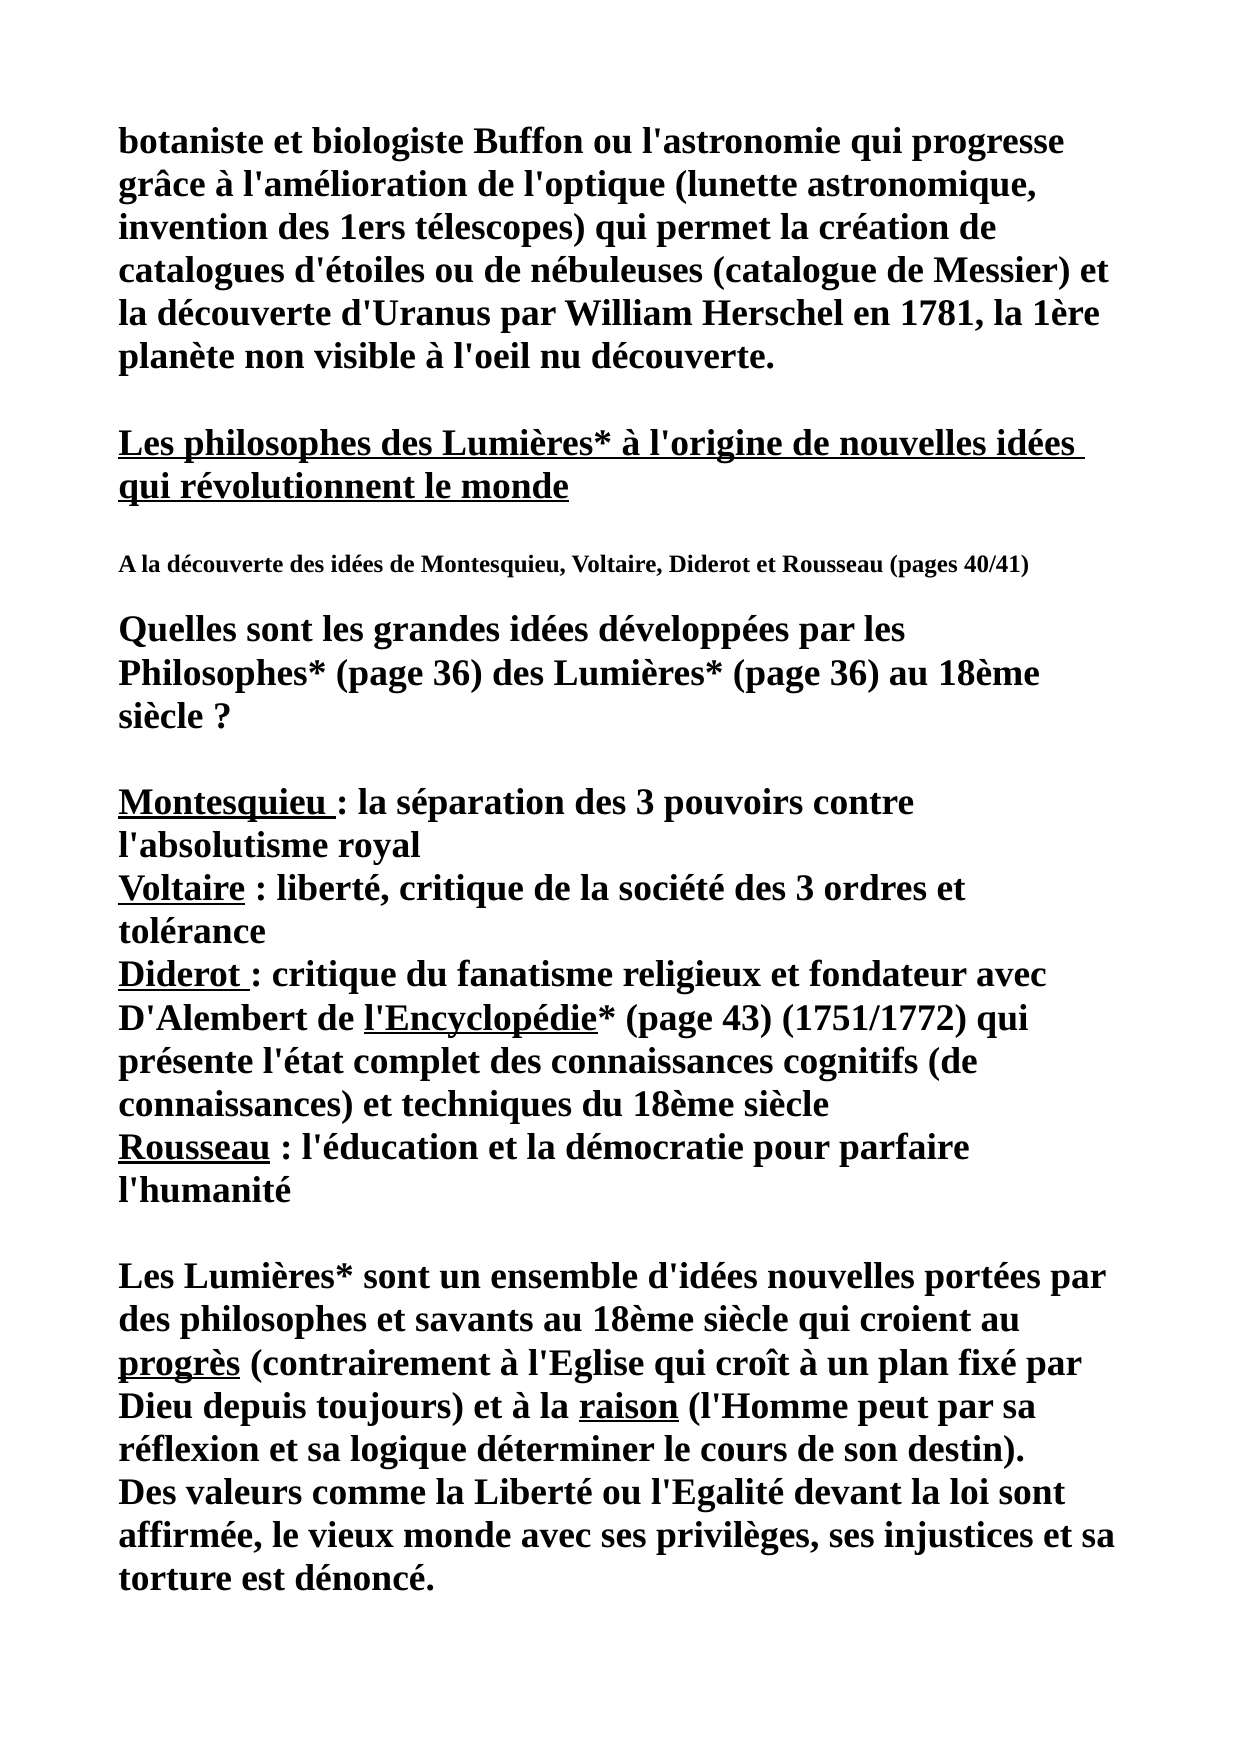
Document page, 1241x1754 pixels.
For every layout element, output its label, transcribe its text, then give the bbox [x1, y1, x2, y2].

text Quelles sont les grandes idées développées par les Philosophes* (page 36) des Lumières* (page 36) au 18ème siècle ? [118, 607, 1122, 736]
text Diderot : critique du fanatisme religieux et fondateur avec D'Alembert de l'Encyclopédie* (page 43) (1751/1772) qui présente l'état complet des connaissances cognitifs (de connaissances) et techniques du 18ème siècle [118, 952, 1122, 1124]
text Les philosophes des Lumières* à l'origine de nouvelles idées qui révolutionnent le monde [118, 420, 1122, 506]
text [118, 118, 1122, 377]
text Montesquieu : la séparation des 3 pouvoirs contre l'absolutisme royal [118, 779, 1122, 866]
text A la découverte des idées de Montesquieu, Voltaire, Diderot et Rousseau (pages 40/41) [118, 549, 1122, 578]
text Les Lumières* sont un ensemble d'idées nouvelles portées par des philosophes et savants au 18ème siècle qui croient au progrès (contrairement à l'Eglise qui croît à un plan fixé par Dieu depuis toujours) et à la raison (l'Homme peut par sa réflexion et sa logique déterminer le cours de son destin). [118, 1254, 1122, 1469]
text Des valeurs comme la Liberté ou l'Egalité devant la loi sont affirmée, le vieux monde avec ses privilèges, ses injustices et sa torture est dénoncé. [118, 1469, 1122, 1599]
text Voltaire : liberté, critique de la société des 3 ordres et tolérance [118, 866, 1122, 952]
text Rousseau : l'éducation et la démocratie pour parfaire l'humanité [118, 1124, 1122, 1211]
